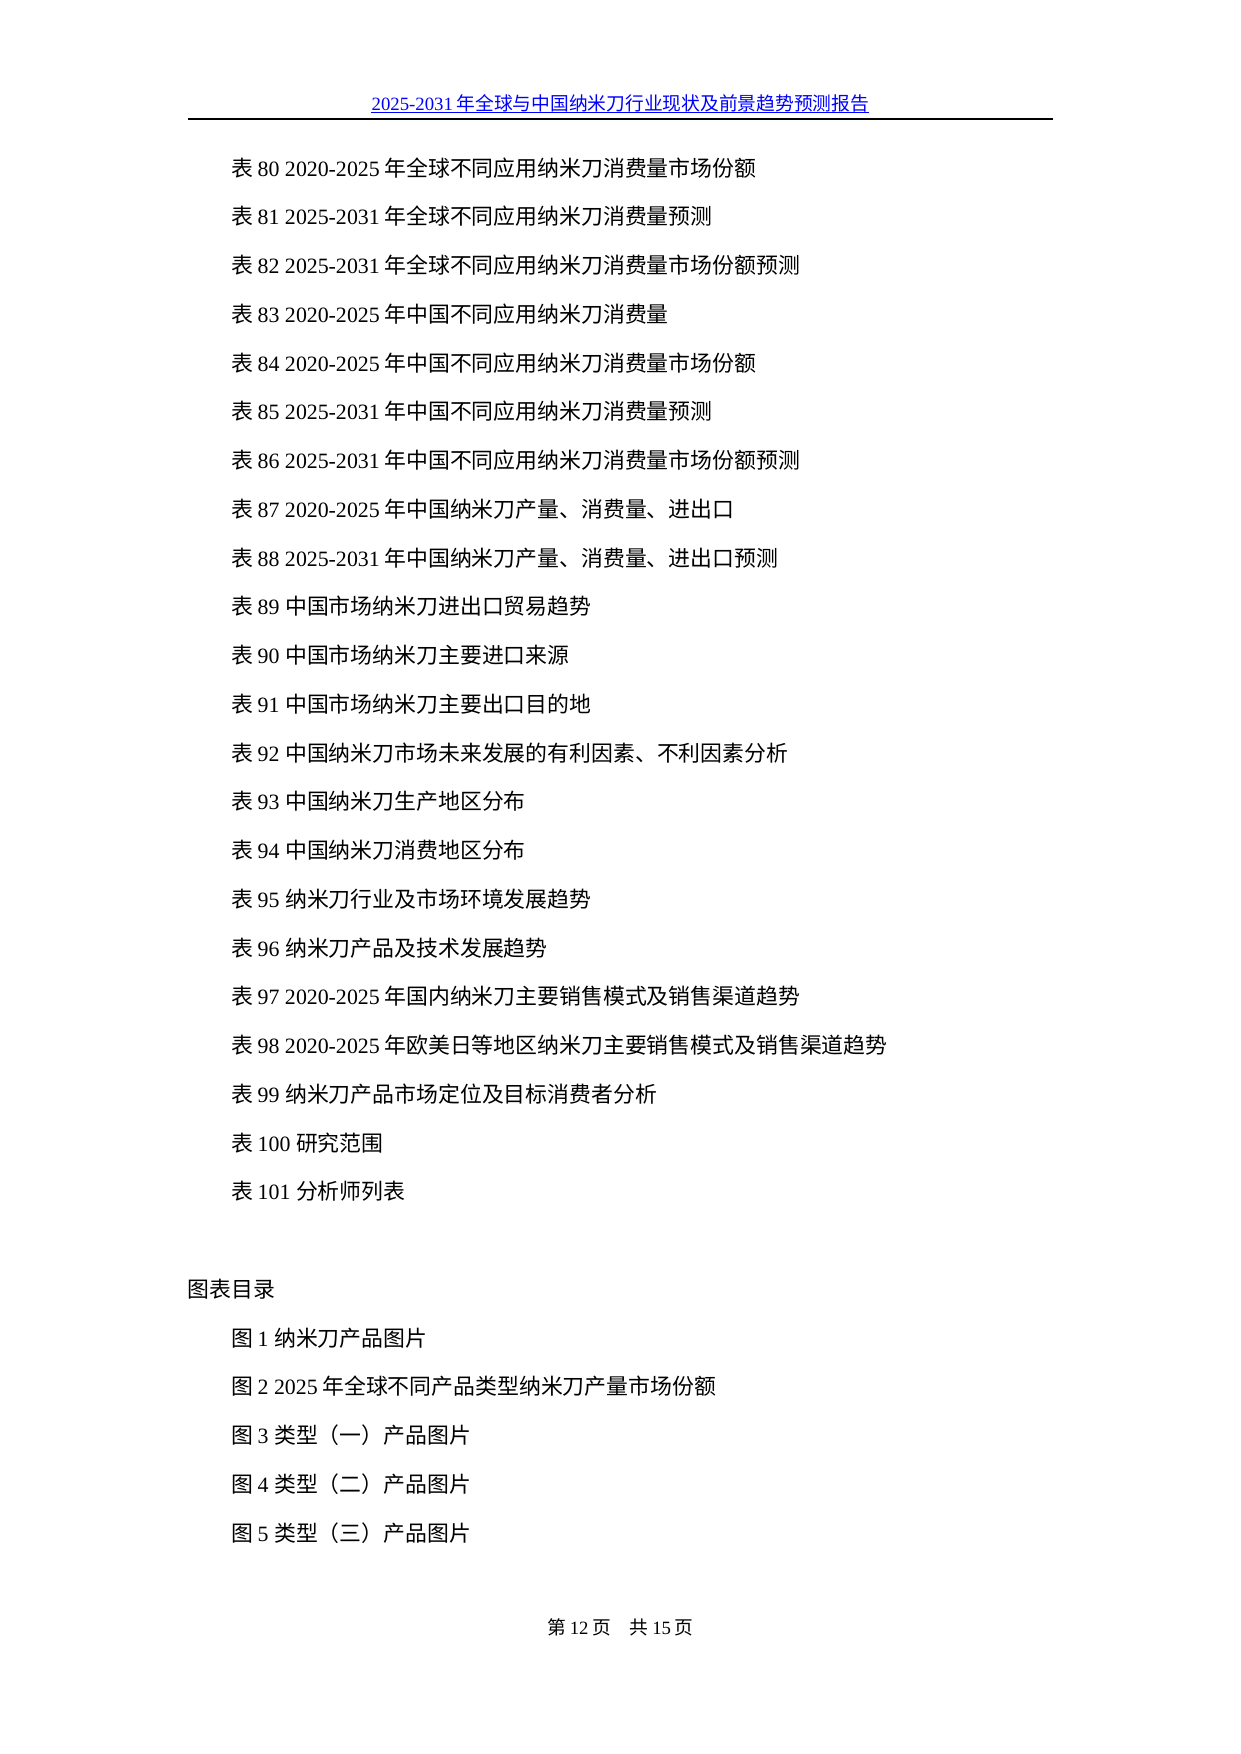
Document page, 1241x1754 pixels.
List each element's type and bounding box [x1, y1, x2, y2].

text [187, 150, 1053, 1548]
